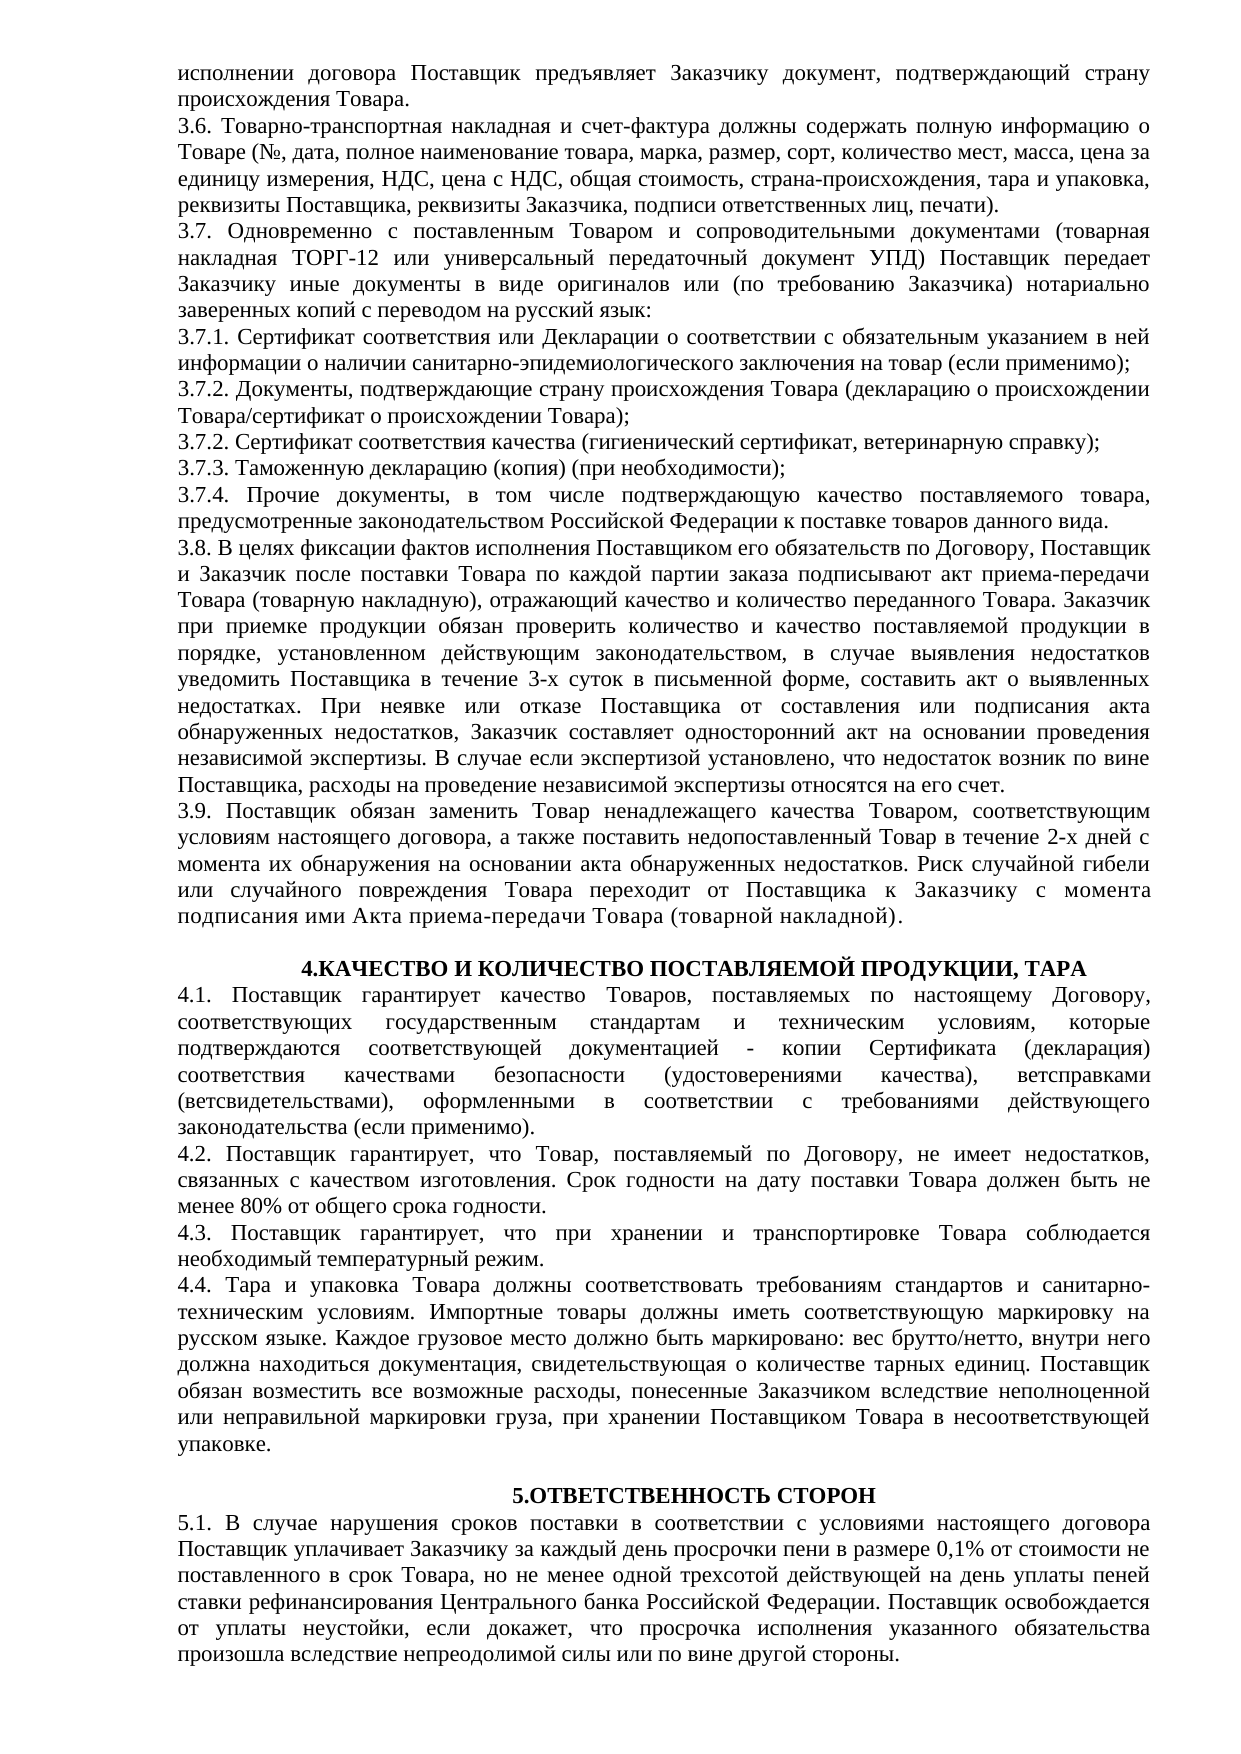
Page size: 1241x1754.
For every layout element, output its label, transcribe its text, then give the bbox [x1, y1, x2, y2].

text 4.КАЧЕСТВО И КОЛИЧЕСТВО ПОСТАВЛЯЕМОЙ ПРОДУКЦИИ, ТАРА [177, 955, 1152, 982]
text 4.4. Тара и упаковка Товара должны соответствовать требованиям стандартов и санитарно-техническим условиям. Импортные товары должны иметь соответствующую маркировку на русском языке. Каждое грузовое место должно быть маркировано: вес брутто/нетто, внутри него должна находиться документация, свидетельствующая о количестве тарных единиц. Поставщик обязан возместить все возможные расходы, понесенные Заказчиком вследствие неполноценной или неправильной маркировки груза, при хранении Поставщиком Товара в несоответствующей упаковке. [177, 1271, 1152, 1456]
text 3.7.2. Сертификат соответствия качества (гигиенический сертификат, ветеринарную справку); [178, 428, 1152, 454]
text 3.7.2. Документы, подтверждающие страну происхождения Товара (декларацию о происхождении Товара/сертификат о происхождении Товара); [178, 375, 1152, 428]
text 3.9. Поставщик обязан заменить Товар ненадлежащего качества Товаром, соответствующим условиям настоящего договора, а также поставить недопоставленный Товар в течение 2-х дней с момента их обнаружения на основании акта обнаруженных недостатков. Риск случайной гибели или случайного повреждения Товара переходит от Поставщика к Заказчику с момента подписания ими Акта приема-передачи Товара (товарной накладной). [177, 797, 1152, 929]
text 4.1. Поставщик гарантирует качество Товаров, поставляемых по настоящему Договору, соответствующих государственным стандартам и техническим условиям, которые подтверждаются соответствующей документацией - копии Сертификата (декларация) соответствия качествами безопасности (удостоверениями качества), ветсправками (ветсвидетельствами), оформленными в соответствии с требованиями действующего законодательства (если применимо). [177, 982, 1152, 1140]
text 3.7.1. Сертификат соответствия или Декларации о соответствии с обязательным указанием в ней информации о наличии санитарно-эпидемиологического заключения на товар (если применимо); [178, 323, 1152, 375]
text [177, 59, 1152, 112]
text 3.7.3. Таможенную декларацию (копия) (при необходимости); [178, 454, 1152, 481]
text 5.1. В случае нарушения сроков поставки в соответствии с условиями настоящего договора Поставщик уплачивает Заказчику за каждый день просрочки пени в размере 0,1% от стоимости не поставленного в срок Товара, но не менее одной трехсотой действующей на день уплаты пеней ставки рефинансирования Центрального банка Российской Федерации. Поставщик освобождается от уплаты неустойки, если докажет, что просрочка исполнения указанного обязательства произошла вследствие непреодолимой силы или по вине другой стороны. [177, 1509, 1152, 1667]
text 4.2. Поставщик гарантирует, что Товар, поставляемый по Договору, не имеет недостатков, связанных с качеством изготовления. Срок годности на дату поставки Товара должен быть не менее 80% от общего срока годности. [177, 1140, 1152, 1219]
text 4.3. Поставщик гарантирует, что при хранении и транспортировке Товара соблюдается необходимый температурный режим. [177, 1219, 1152, 1271]
text 3.7. Одновременно с поставленным Товаром и сопроводительными документами (товарная накладная ТОРГ-12 или универсальный передаточный документ УПД) Поставщик передает Заказчику иные документы в виде оригиналов или (по требованию Заказчика) нотариально заверенных копий с переводом на русский язык: [178, 217, 1152, 323]
text 3.7.4. Прочие документы, в том числе подтверждающую качество поставляемого товара, предусмотренные законодательством Российской Федерации к поставке товаров данного вида. [178, 481, 1152, 533]
text 3.6. Товарно-транспортная накладная и счет-фактура должны содержать полную информацию о Товаре (№, дата, полное наименование товара, марка, размер, сорт, количество мест, масса, цена за единицу измерения, НДС, цена с НДС, общая стоимость, страна-происхождения, тара и упаковка, реквизиты Поставщика, реквизиты Заказчика, подписи ответственных лиц, печати). [178, 112, 1152, 217]
text 5.ОТВЕТСТВЕННОСТЬ СТОРОН [177, 1482, 1152, 1509]
text 3.8. В целях фиксации фактов исполнения Поставщиком его обязательств по Договору, Поставщик и Заказчик после поставки Товара по каждой партии заказа подписывают акт приема-передачи Товара (товарную накладную), отражающий качество и количество переданного Товара. Заказчик при приемке продукции обязан проверить количество и качество поставляемой продукции в порядке, установленном действующим законодательством, в случае выявления недостатков уведомить Поставщика в течение 3-х суток в письменной форме, составить акт о выявленных недостатках. При неявке или отказе Поставщика от составления или подписания акта обнаруженных недостатков, Заказчик составляет односторонний акт на основании проведения независимой экспертизы. В случае если экспертизой установлено, что недостаток возник по вине Поставщика, расходы на проведение независимой экспертизы относятся на его счет. [177, 533, 1152, 797]
